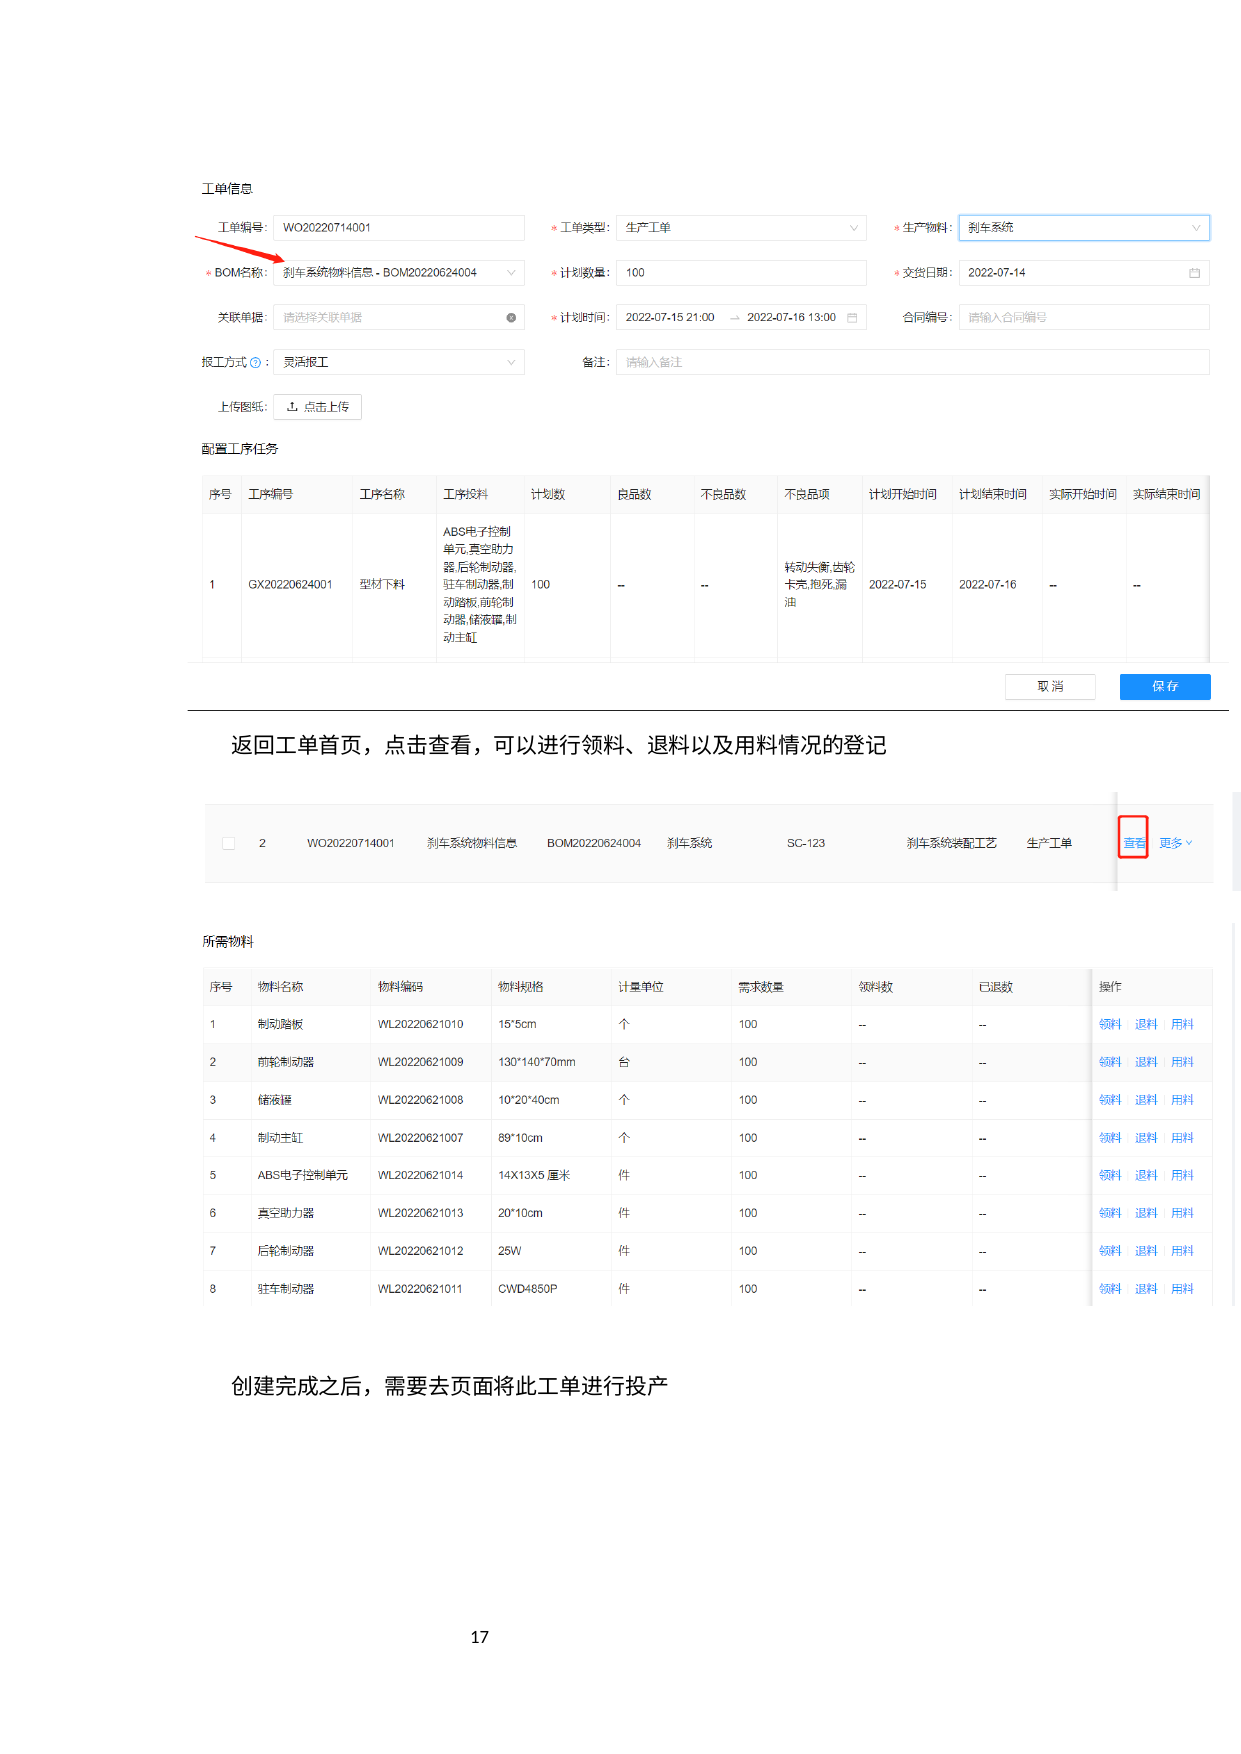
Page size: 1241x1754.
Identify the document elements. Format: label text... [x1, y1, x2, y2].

picture [187, 792, 1241, 891]
list 返回工单首页，点击查看，可以进行领料、退料以及用料情况的登记 [187, 728, 1053, 760]
picture [187, 166, 1229, 711]
picture [187, 923, 1235, 1306]
list 创建完成之后，需要去页面将此工单进行投产 [187, 1369, 1053, 1401]
